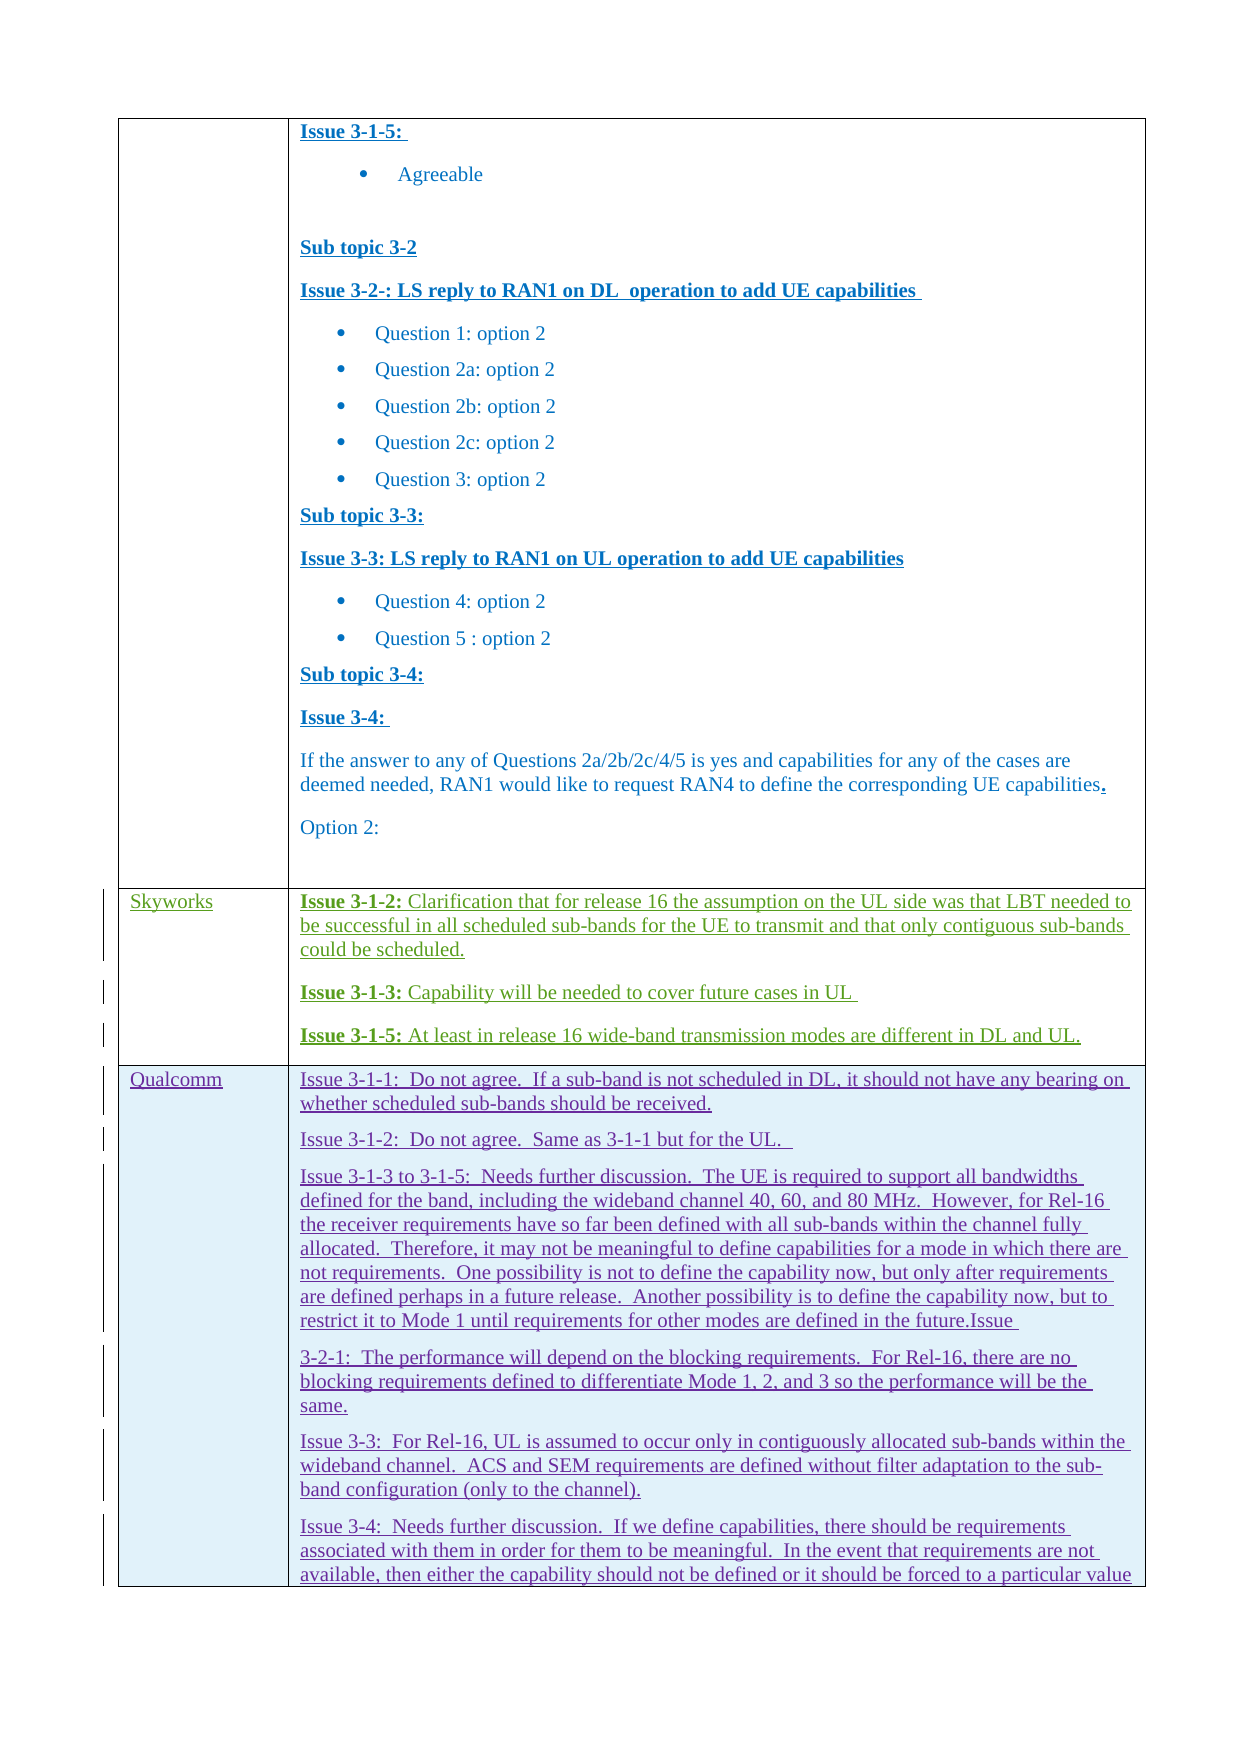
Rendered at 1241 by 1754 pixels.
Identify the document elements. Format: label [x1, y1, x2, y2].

table_cell [119, 889, 288, 1065]
table_cell [289, 889, 1145, 1065]
table_cell [289, 119, 1145, 888]
table_cell [119, 119, 288, 888]
